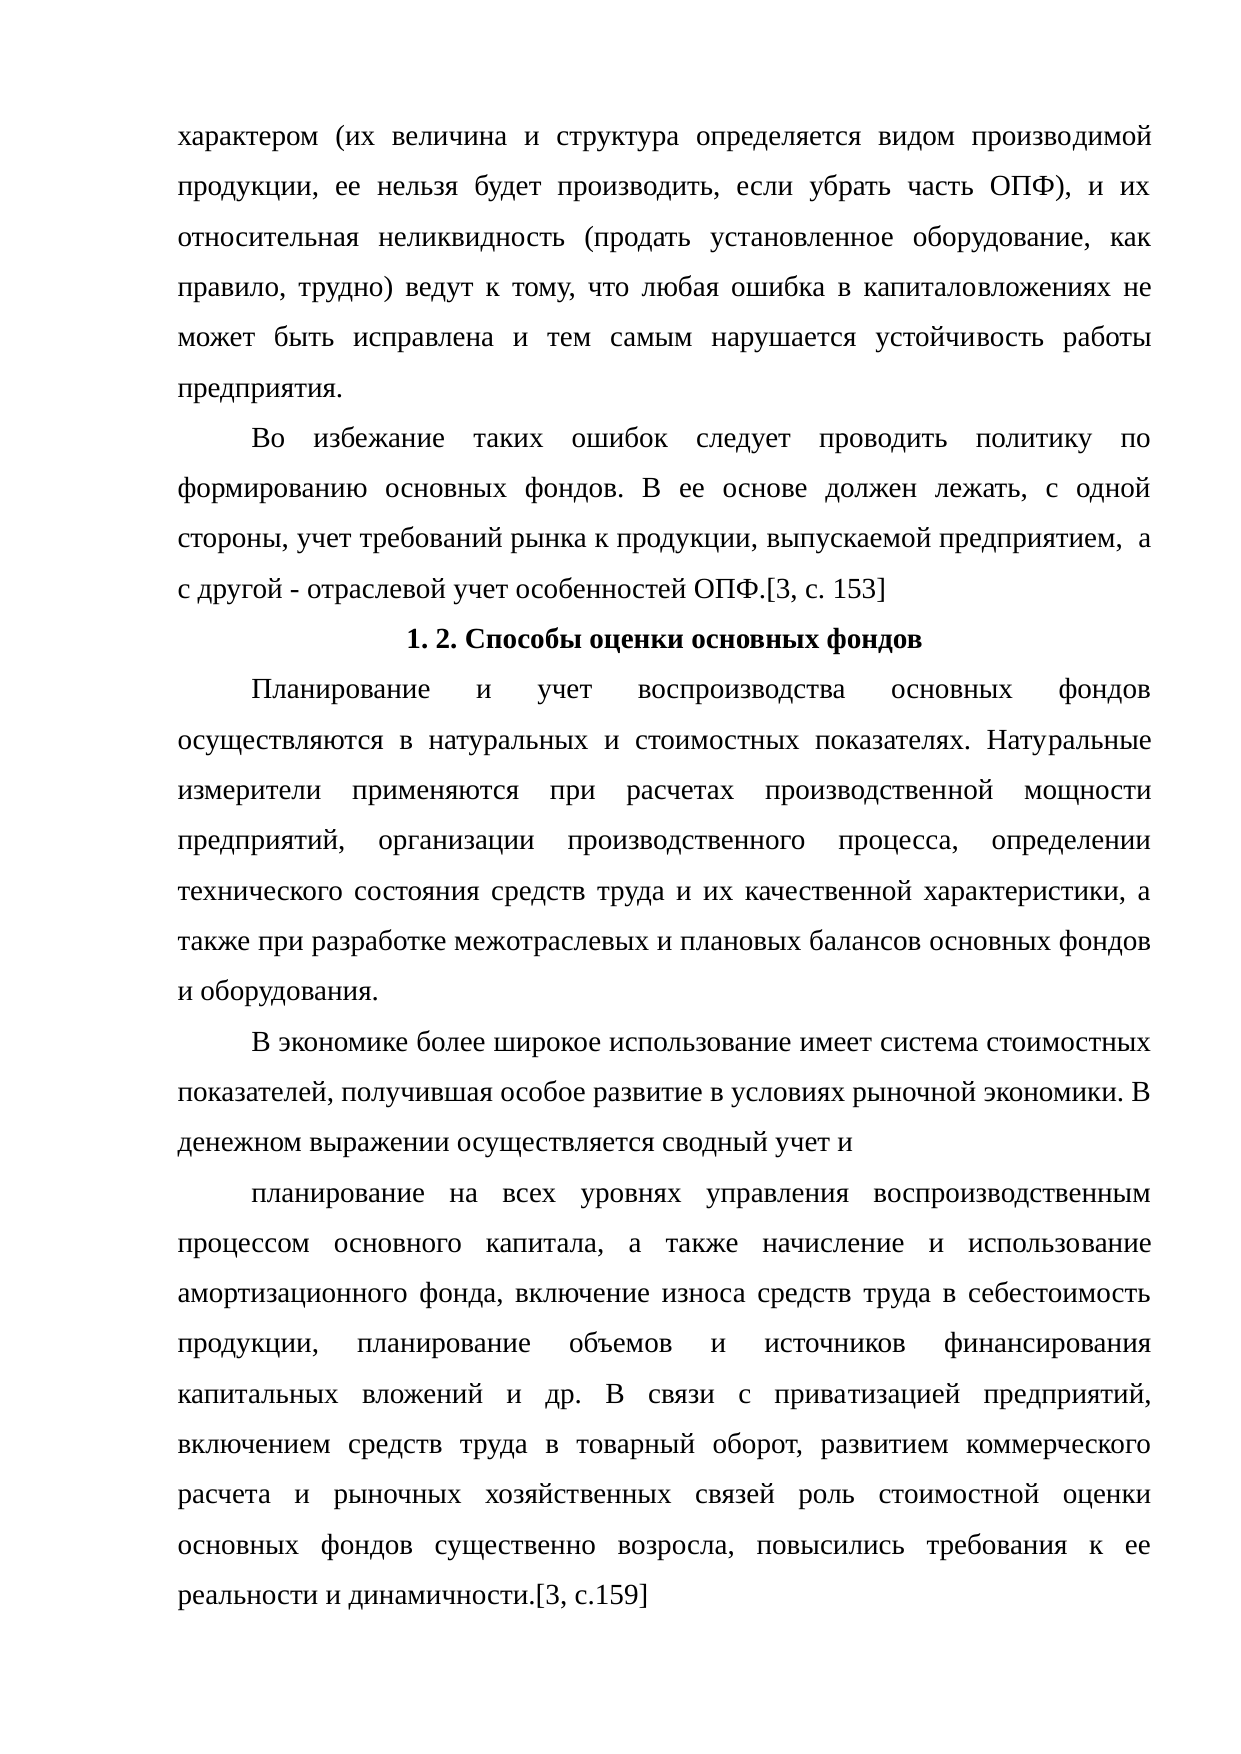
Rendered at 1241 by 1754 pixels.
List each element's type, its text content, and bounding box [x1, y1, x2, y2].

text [177, 118, 1152, 403]
text планирование на всех уровнях управления воспроизводственным процессом основного капитала, а также начисление и использование амортизационного фонда, включение износа средств труда в себестоимость продукции, планирование объемов и источников финансирования капитальных вложений и др. В связи с приватизацией предприятий, включением средств труда в товарный оборот, развитием коммерческого расчета и рыночных хозяйственных связей роль стоимостной оценки основных фондов существенно возросла, повысились требования к ее реальности и динамичности.[3, с.159] [177, 1175, 1152, 1611]
text В экономике более широкое использование имеет система стоимостных показателей, получившая особое развитие в условиях рыночной экономики. В денежном выражении осуществляется сводный учет и [177, 1024, 1152, 1158]
text Планирование и учет воспроизводства основных фондов осуществляются в натуральных и стоимостных показателях. Натуральные измерители применяются при расчетах производственной мощности предприятий, организации производственного процесса, определении технического состояния средств труда и их качественной характеристики, а также при разработке межотраслевых и плановых балансов основных фондов и оборудования. [177, 672, 1152, 1007]
text 1. 2. Способы оценки основных фондов [177, 621, 1152, 655]
text Во избежание таких ошибок следует проводить политику по формированию основных фондов. В ее основе должен лежать, с одной стороны, учет требований рынка к продукции, выпускаемой предприятием, а с другой - отраслевой учет особенностей ОПФ.[3, с. 153] [177, 420, 1152, 604]
